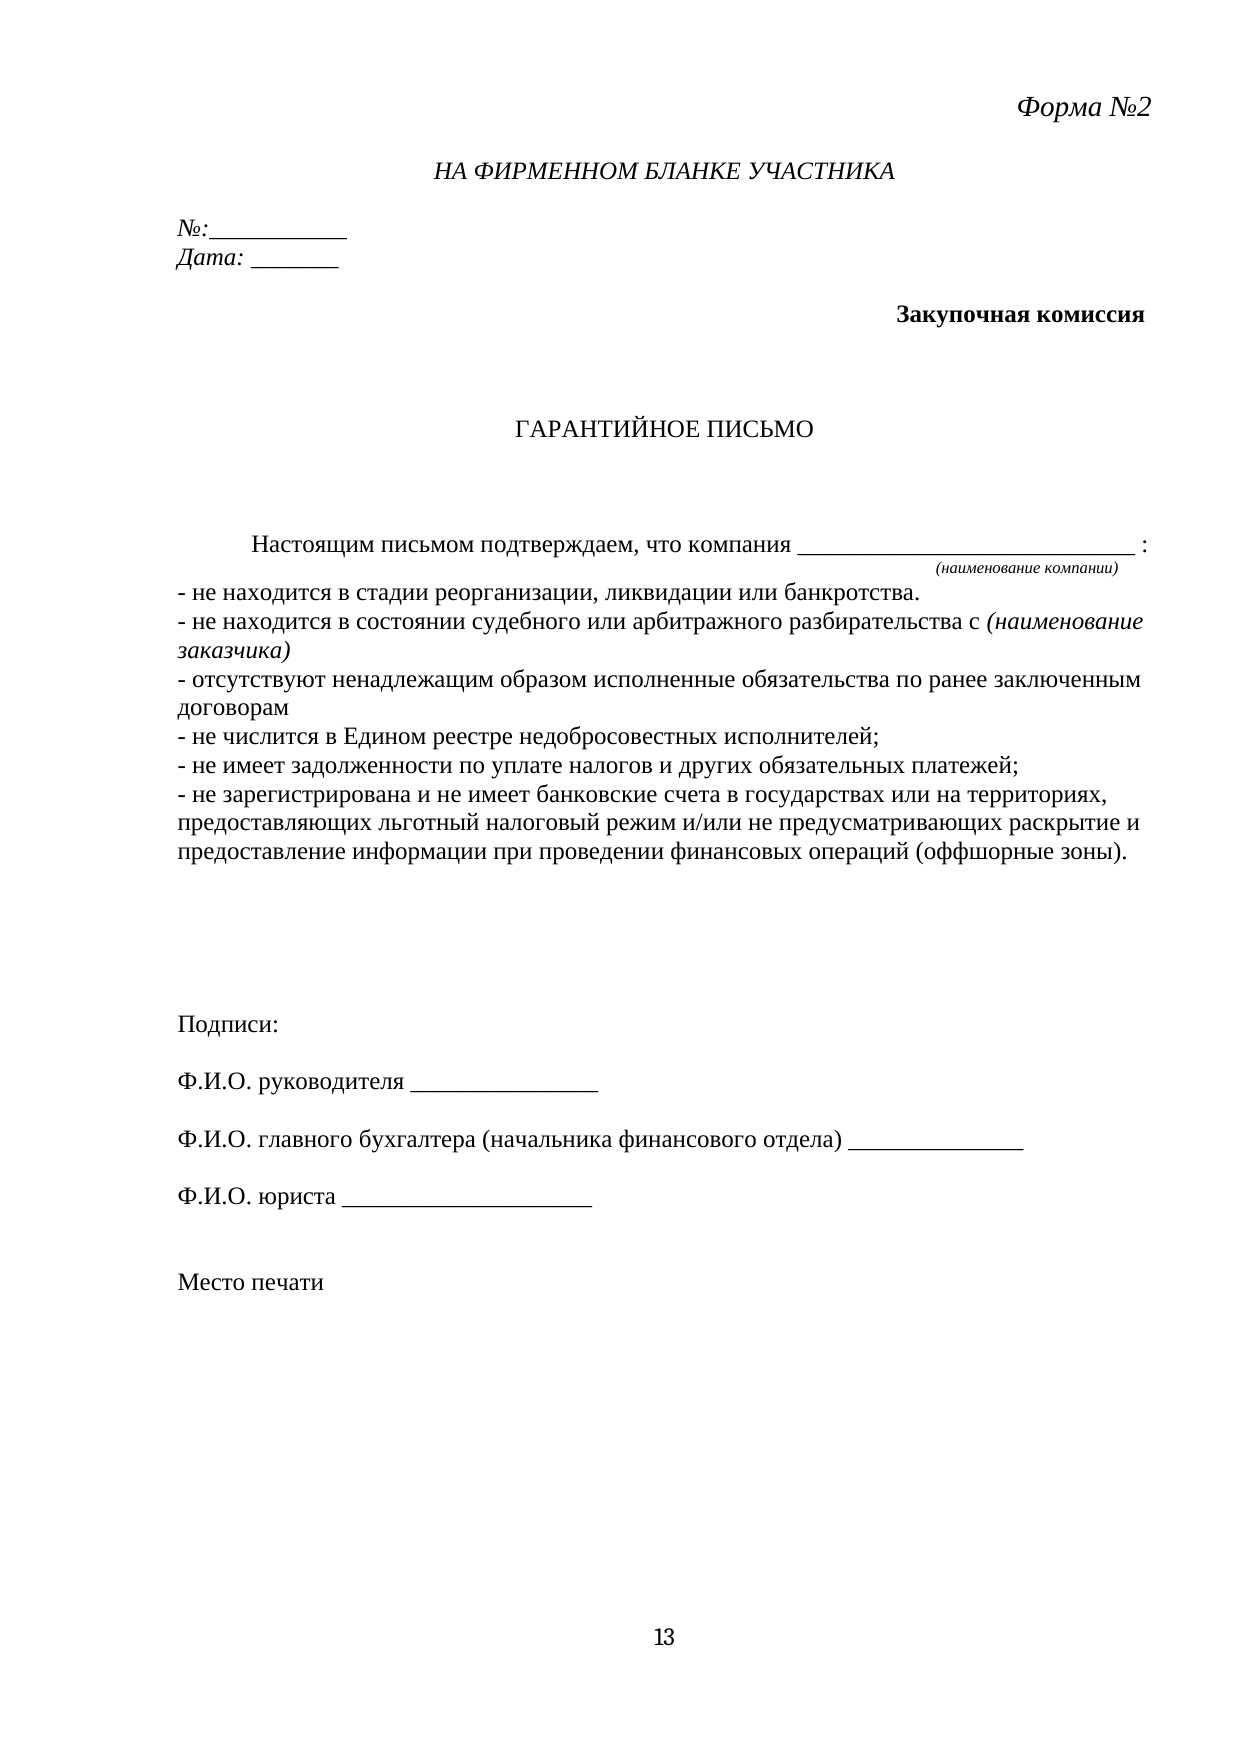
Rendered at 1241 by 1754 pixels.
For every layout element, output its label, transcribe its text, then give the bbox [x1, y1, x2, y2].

text Форма №2 [177, 89, 1152, 122]
text Закупочная комиссия [878, 299, 1163, 328]
text - не находится в состоянии судебного или арбитражного разбирательства с (наименование заказчика) [177, 606, 1152, 664]
text Ф.И.О. главного бухгалтера (начальника финансового отдела) ______________ [177, 1124, 1152, 1152]
text Ф.И.О. юриста ____________________ [177, 1181, 1152, 1210]
text Место печати [177, 1267, 1152, 1296]
text - не зарегистрирована и не имеет банковские счета в государствах или на территориях, предоставляющих льготный налоговый режим и/или не предусматривающих раскрытие и предоставление информации при проведении финансовых операций (оффшорные зоны). [177, 779, 1152, 865]
text ГАРАНТИЙНОЕ ПИСЬМО [177, 414, 1152, 443]
text Ф.И.О. руководителя _______________ [177, 1066, 1152, 1095]
text - не числится в Едином реестре недобросовестных исполнителей; [177, 721, 1152, 750]
text НА ФИРМЕННОМ БЛАНКЕ УЧАСТНИКА [177, 156, 1152, 184]
text Настоящим письмом подтверждаем, что компания ___________________________ : [177, 529, 1152, 558]
text (наименование компании) [841, 558, 1152, 577]
text Подписи: [177, 1009, 1152, 1037]
text Дата: _______ [177, 242, 1152, 271]
text №:___________ [177, 213, 1152, 242]
text - отсутствуют ненадлежащим образом исполненные обязательства по ранее заключенным договорам [177, 664, 1152, 721]
text - не находится в стадии реорганизации, ликвидации или банкротства. [177, 577, 1152, 606]
text - не имеет задолженности по уплате налогов и других обязательных платежей; [177, 750, 1152, 779]
